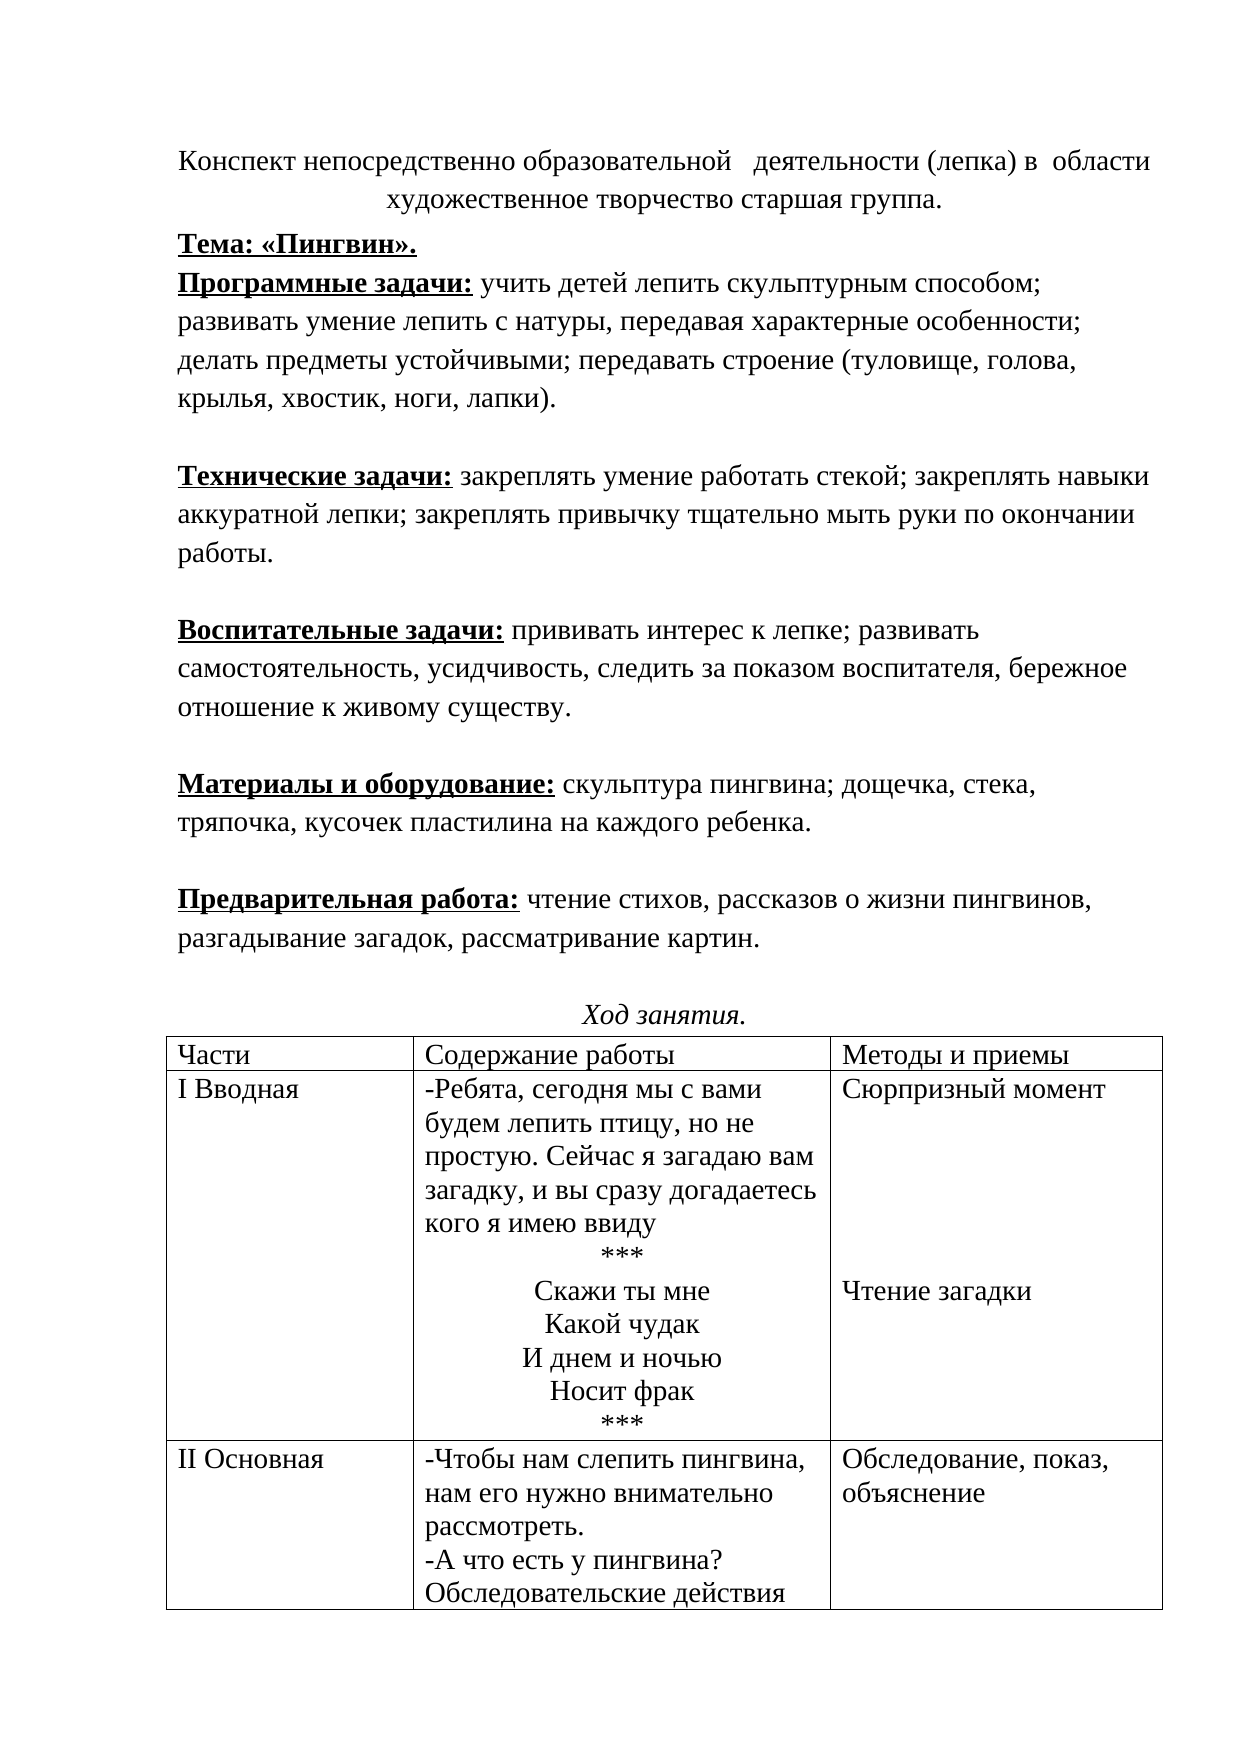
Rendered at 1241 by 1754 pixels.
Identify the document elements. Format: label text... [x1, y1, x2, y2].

text Тема: «Пингвин». [177, 226, 1152, 260]
text Технические задачи: закреплять умение работать стекой; закреплять навыки аккуратной лепки; закреплять привычку тщательно мыть руки по окончании работы. [177, 458, 1152, 568]
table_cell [831, 1441, 1162, 1609]
text Ход занятия. [177, 997, 1152, 1031]
text Программные задачи: учить детей лепить скульптурным способом; развивать умение лепить с натуры, передавая характерные особенности; делать предметы устойчивыми; передавать строение (туловище, голова, крылья, хвостик, ноги, лапки). [177, 265, 1152, 414]
table_cell I Вводная [167, 1071, 413, 1440]
text Предварительная работа: чтение стихов, рассказов о жизни пингвинов, разгадывание загадок, рассматривание картин. [177, 882, 1152, 954]
table_header Части [167, 1037, 413, 1070]
table_cell -Ребята, сегодня мы с вами будем лепить птицу, но не простую. Сейчас я загадаю вам загадку, и вы сразу догадаетесь кого я имею ввиду *** Скажи ты мне Какой чудак И днем и ночью Носит фрак *** [414, 1071, 830, 1440]
text Материалы и оборудование: скульптура пингвина; дощечка, стека, тряпочка, кусочек пластилина на каждого ребенка. [177, 766, 1152, 838]
text Конспект непосредственно образовательной деятельности (лепка) в области художественное творчество старшая группа. [177, 143, 1152, 215]
table_cell Сюрпризный момент Чтение загадки [831, 1071, 1162, 1440]
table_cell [414, 1441, 830, 1609]
table_cell II Основная [167, 1441, 413, 1609]
table_header Содержание работы [414, 1037, 830, 1070]
table_header Методы и приемы [831, 1037, 1162, 1070]
text Воспитательные задачи: прививать интерес к лепке; развивать самостоятельность, усидчивость, следить за показом воспитателя, бережное отношение к живому существу. [177, 612, 1152, 722]
